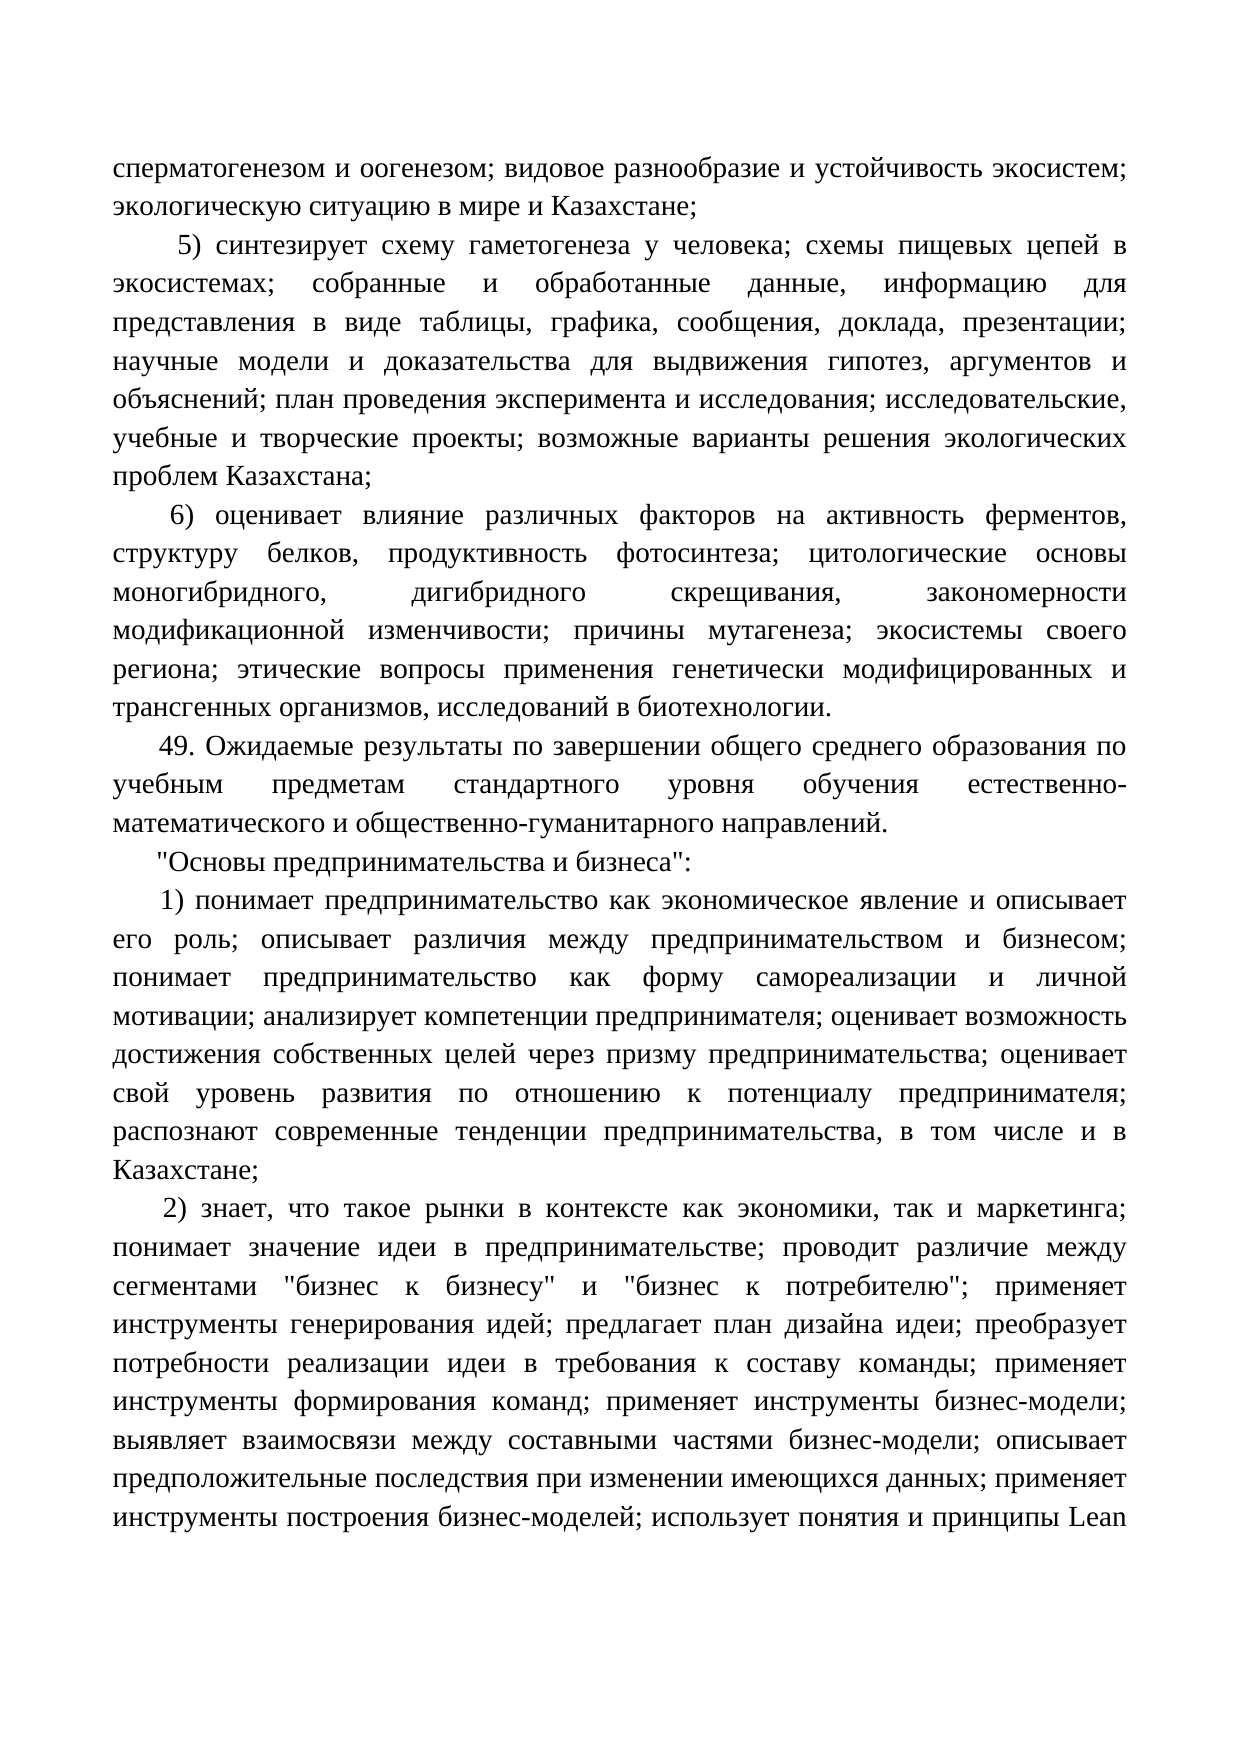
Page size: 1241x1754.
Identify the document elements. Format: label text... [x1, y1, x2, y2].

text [112, 1191, 1128, 1532]
text 5) синтезирует схему гаметогенеза у человека; схемы пищевых цепей в экосистемах; собранные и обработанные данные, информацию для представления в виде таблицы, графика, сообщения, доклада, презентации; научные модели и доказательства для выдвижения гипотез, аргументов и объяснений; план проведения эксперимента и исследования; исследовательские, учебные и творческие проекты; возможные варианты решения экологических проблем Казахстана; [112, 227, 1128, 492]
text "Основы предпринимательства и бизнеса": [112, 844, 1128, 877]
text 6) оценивает влияние различных факторов на активность ферментов, структуру белков, продуктивность фотосинтеза; цитологические основы моногибридного, дигибридного скрещивания, закономерности модификационной изменчивости; причины мутагенеза; экосистемы своего региона; этические вопросы применения генетически модифицированных и трансгенных организмов, исследований в биотехнологии. [112, 497, 1128, 723]
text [112, 150, 1128, 222]
text 1) понимает предпринимательство как экономическое явление и описывает его роль; описывает различия между предпринимательством и бизнесом; понимает предпринимательство как форму самореализации и личной мотивации; анализирует компетенции предпринимателя; оценивает возможность достижения собственных целей через призму предпринимательства; оценивает свой уровень развития по отношению к потенциалу предпринимателя; распознают современные тенденции предпринимательства, в том числе и в Казахстане; [112, 882, 1128, 1186]
text 49. Ожидаемые результаты по завершении общего среднего образования по учебным предметам стандартного уровня обучения естественно-математического и общественно-гуманитарного направлений. [112, 728, 1128, 839]
